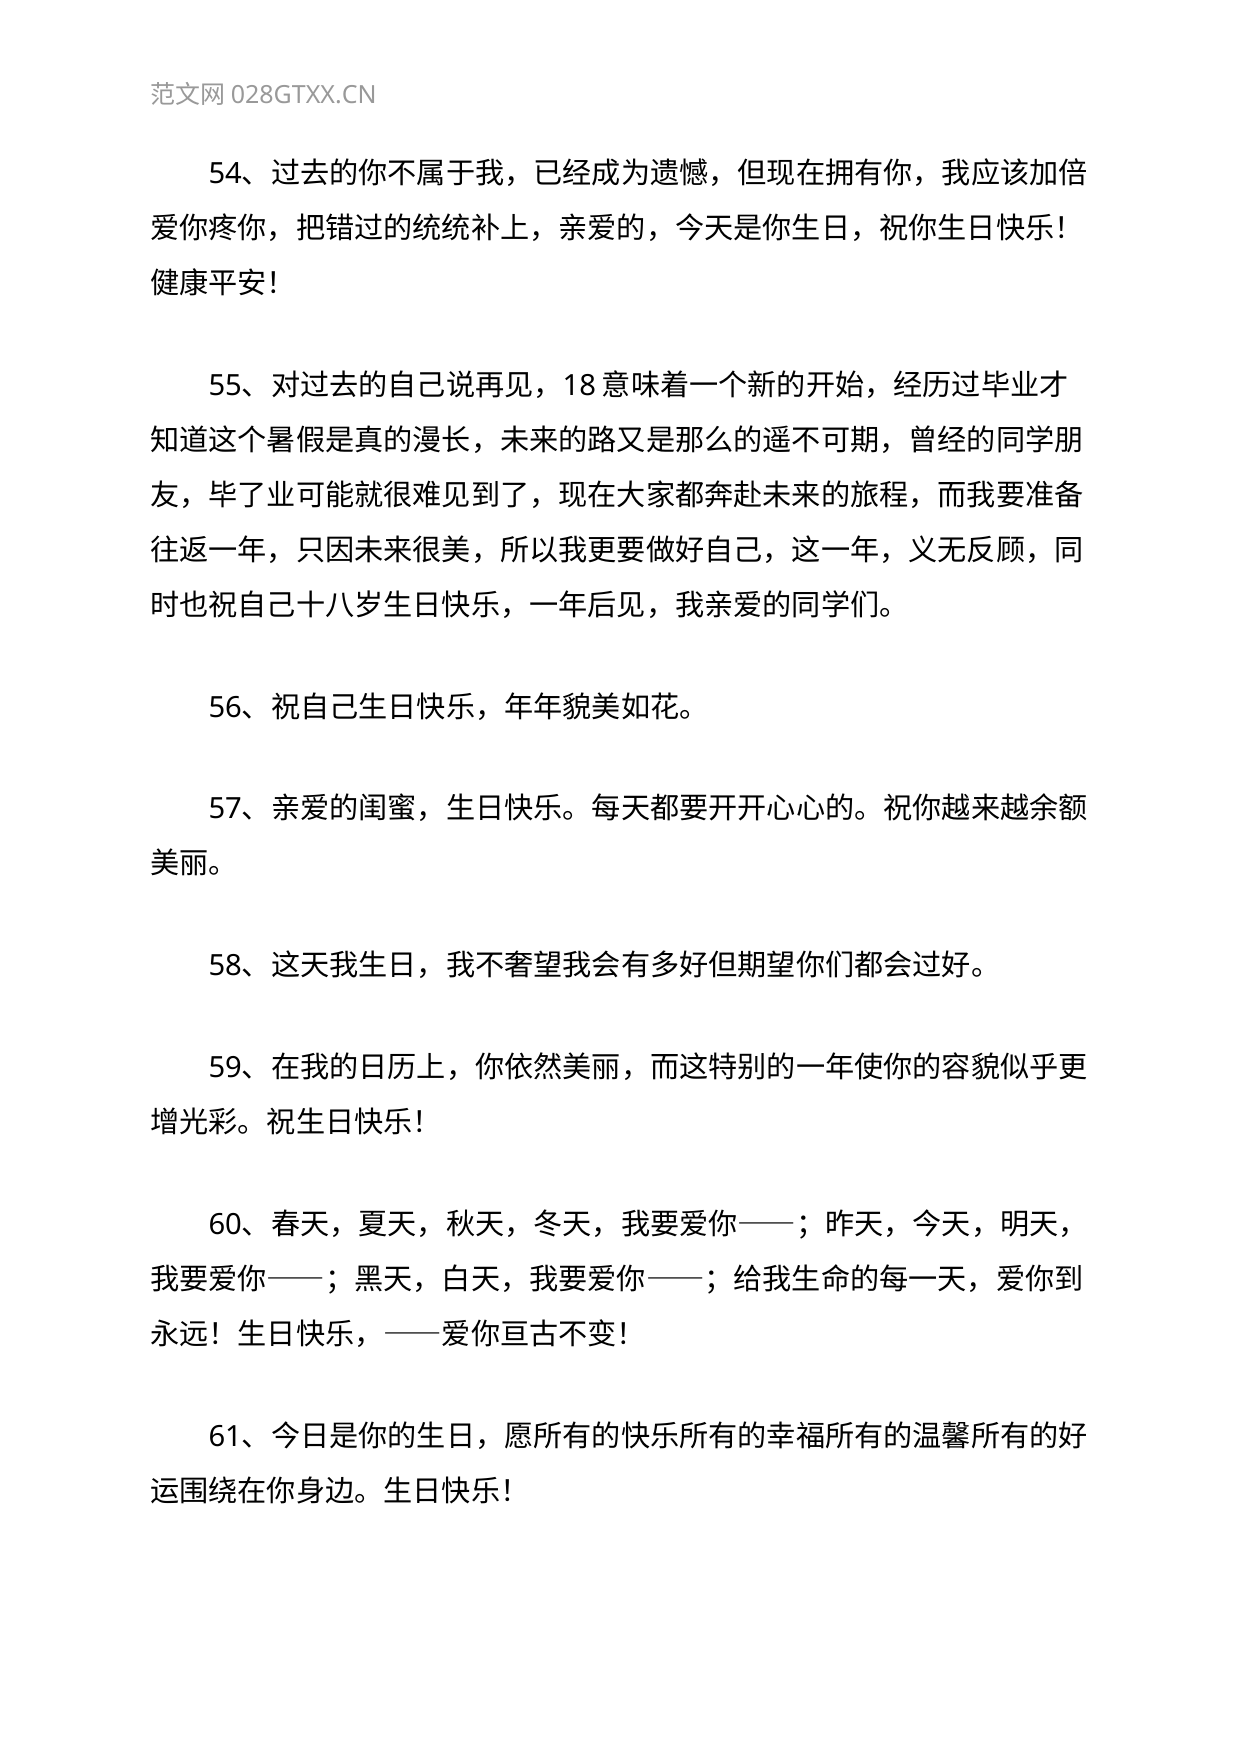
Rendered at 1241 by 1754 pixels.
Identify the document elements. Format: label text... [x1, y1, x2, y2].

text 60、春天，夏天，秋天，冬天，我要爱你——；昨天，今天，明天，我要爱你——；黑天，白天，我要爱你——；给我生命的每一天，爱你到永远！生日快乐，——爱你亘古不变！ [150, 1201, 1090, 1353]
text 55、对过去的自己说再见，18意味着一个新的开始，经历过毕业才知道这个暑假是真的漫长，未来的路又是那么的遥不可期，曾经的同学朋友，毕了业可能就很难见到了，现在大家都奔赴未来的旅程，而我要准备往返一年，只因未来很美，所以我更要做好自己，这一年，义无反顾，同时也祝自己十八岁生日快乐，一年后见，我亲爱的同学们。 [150, 362, 1090, 624]
text 54、过去的你不属于我，已经成为遗憾，但现在拥有你，我应该加倍爱你疼你，把错过的统统补上，亲爱的，今天是你生日，祝你生日快乐！健康平安！ [150, 150, 1090, 302]
text 61、今日是你的生日，愿所有的快乐所有的幸福所有的温馨所有的好运围绕在你身边。生日快乐！ [150, 1412, 1090, 1509]
text 58、这天我生日，我不奢望我会有多好但期望你们都会过好。 [150, 942, 1090, 984]
text 57、亲爱的闺蜜，生日快乐。每天都要开开心心的。祝你越来越余额美丽。 [150, 785, 1090, 882]
text 56、祝自己生日快乐，年年貌美如花。 [150, 683, 1090, 726]
text 59、在我的日历上，你依然美丽，而这特别的一年使你的容貌似乎更增光彩。祝生日快乐！ [150, 1044, 1090, 1141]
